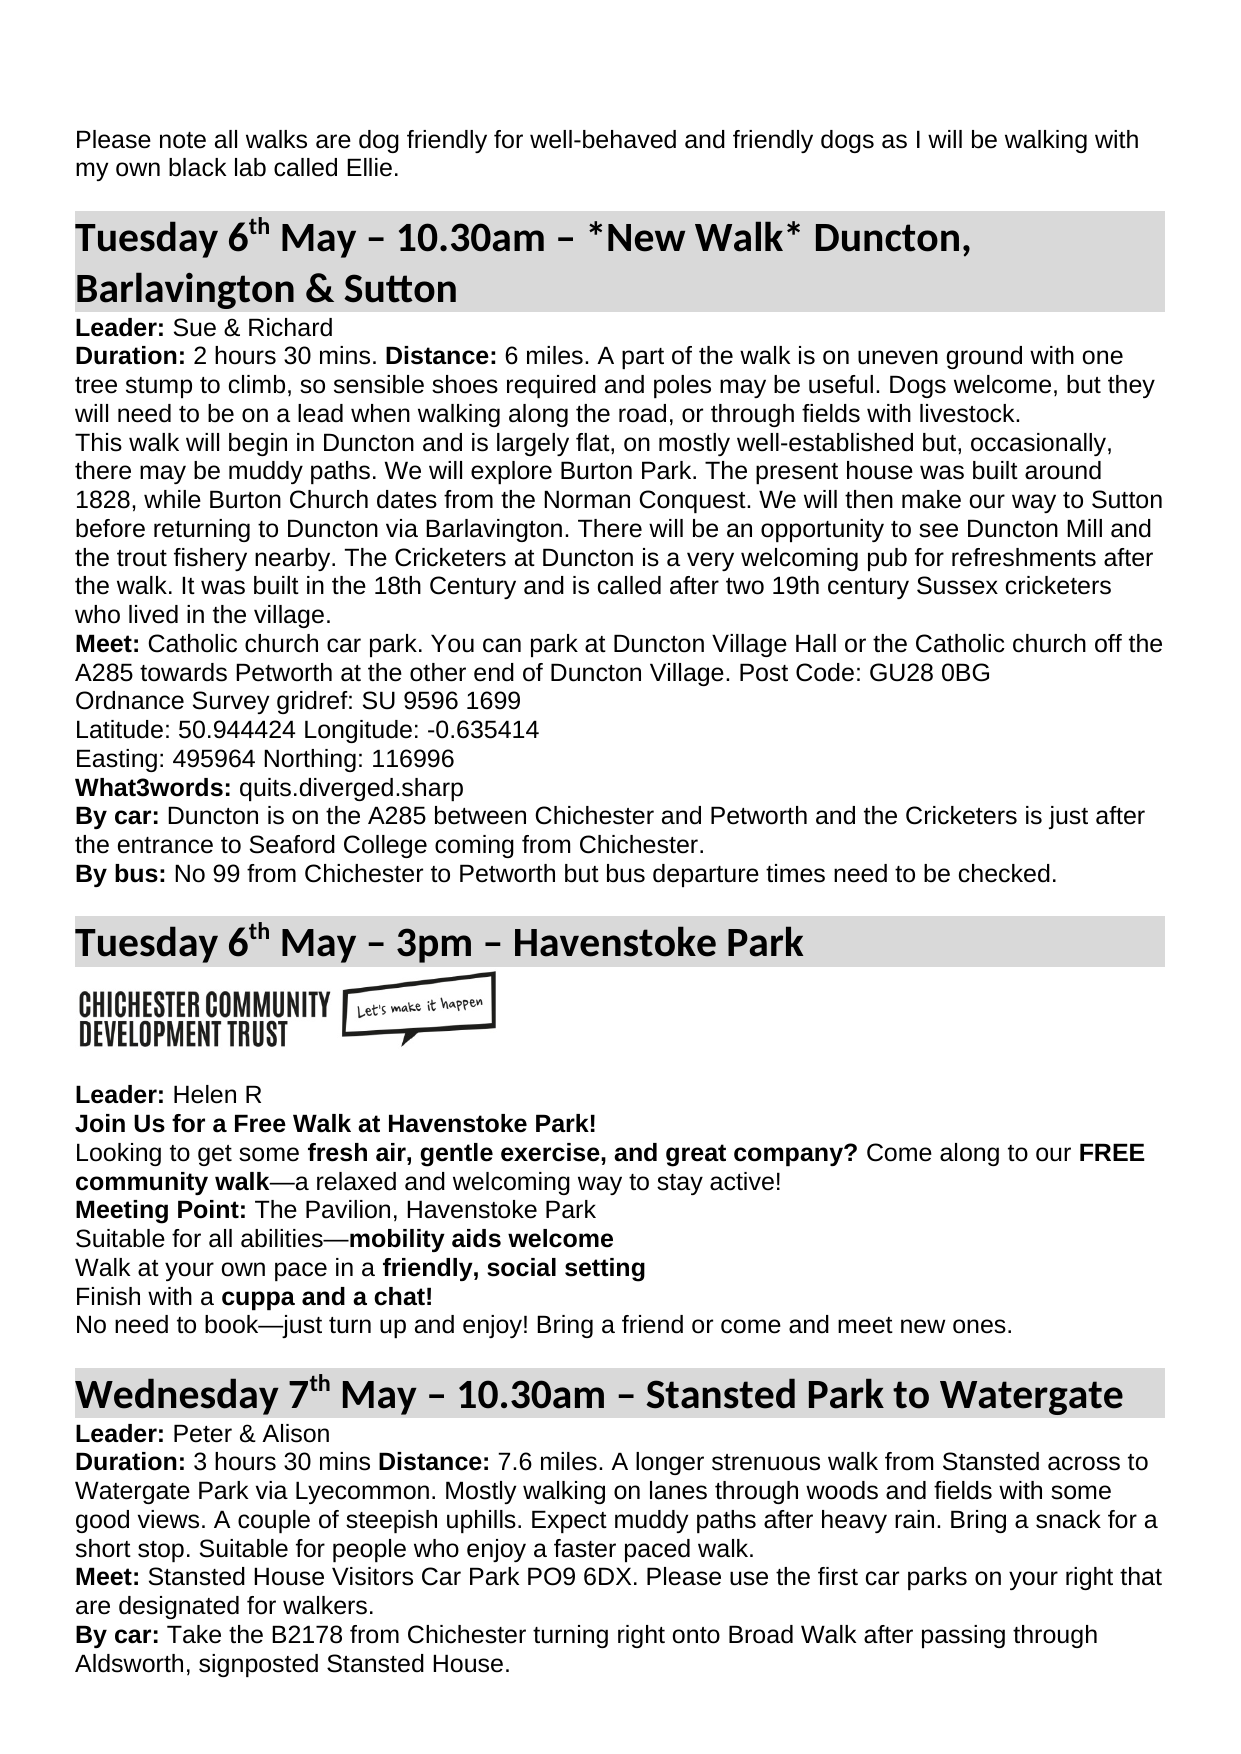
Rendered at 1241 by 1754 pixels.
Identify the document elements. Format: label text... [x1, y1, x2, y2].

text Leader: Sue & Richard [75, 312, 1165, 341]
text Looking to get some fresh air, gentle exercise, and great company? Come along to our FREE community walk—a relaxed and welcoming way to stay active! [75, 1138, 1165, 1195]
text By bus: No 99 from Chichester to Petworth but bus departure times need to be checked. [75, 859, 1165, 887]
text Latitude: 50.944424 Longitude: -0.635414 [75, 715, 1165, 744]
text Duration: 2 hours 30 mins. Distance: 6 miles. A part of the walk is on uneven ground with one tree stump to climb, so sensible shoes required and poles may be useful. Dogs welcome, but they will need to be on a lead when walking along the road, or through fields with livestock. [75, 341, 1165, 427]
subtitle Tuesday 6th May – 3pm – Havenstoke Park [75, 916, 1165, 967]
text Meeting Point: The Pavilion, Havenstoke Park [75, 1195, 1165, 1224]
text Walk at your own pace in a friendly, social setting [75, 1253, 1165, 1281]
text Ordnance Survey gridref: SU 9596 1699 [75, 686, 1165, 715]
text Meet: Stansted House Visitors Car Park PO9 6DX. Please use the first car parks on your right that are designated for walkers. [75, 1562, 1165, 1620]
text Meet: Catholic church car park. You can park at Duncton Village Hall or the Catholic church off the A285 towards Petworth at the other end of Duncton Village. Post Code: GU28 0BG [75, 629, 1165, 686]
text Please note all walks are dog friendly for well-behaved and friendly dogs as I will be walking with my own black lab called Ellie. [75, 124, 1165, 182]
text This walk will begin in Duncton and is largely flat, on mostly well-established but, occasionally, there may be muddy paths. We will explore Burton Park. The present house was built around 1828, while Burton Church dates from the Norman Conquest. We will then make our way to Sutton before returning to Duncton via Barlavington. There will be an opportunity to see Duncton Mill and the trout fishery nearby. The Cricketers at Duncton is a very welcoming pub for refreshments after the walk. It was built in the 18th Century and is called after two 19th century Sussex cricketers who lived in the village. [75, 427, 1165, 629]
text Leader: Peter & Alison [75, 1418, 1165, 1447]
text Leader: Helen R [75, 1080, 1165, 1109]
picture [75, 967, 498, 1052]
text Finish with a cuppa and a chat! [75, 1281, 1165, 1310]
subtitle Tuesday 6th May – 10.30am – *New Walk* Duncton, Barlavington & Sutton [75, 211, 1165, 312]
text Duration: 3 hours 30 mins Distance: 7.6 miles. A longer strenuous walk from Stansted across to Watergate Park via Lyecommon. Mostly walking on lanes through woods and fields with some good views. A couple of steepish uphills. Expect muddy paths after heavy rain. Bring a snack for a short stop. Suitable for people who enjoy a faster paced walk. [75, 1447, 1165, 1562]
text By car: Take the B2178 from Chichester turning right onto Broad Walk after passing through Aldsworth, signposted Stansted House. [75, 1620, 1165, 1677]
subtitle Wednesday 7th May – 10.30am – Stansted Park to Watergate [75, 1368, 1165, 1418]
text Join Us for a Free Walk at Havenstoke Park! [75, 1109, 1165, 1138]
text What3words: quits.diverged.sharp [75, 772, 1165, 801]
text No need to book—just turn up and enjoy! Bring a friend or come and meet new ones. [75, 1310, 1165, 1339]
text Easting: 495964 Northing: 116996 [75, 744, 1165, 772]
text By car: Duncton is on the A285 between Chichester and Petworth and the Cricketers is just after the entrance to Seaford College coming from Chichester. [75, 801, 1165, 859]
text Suitable for all abilities—mobility aids welcome [75, 1224, 1165, 1253]
